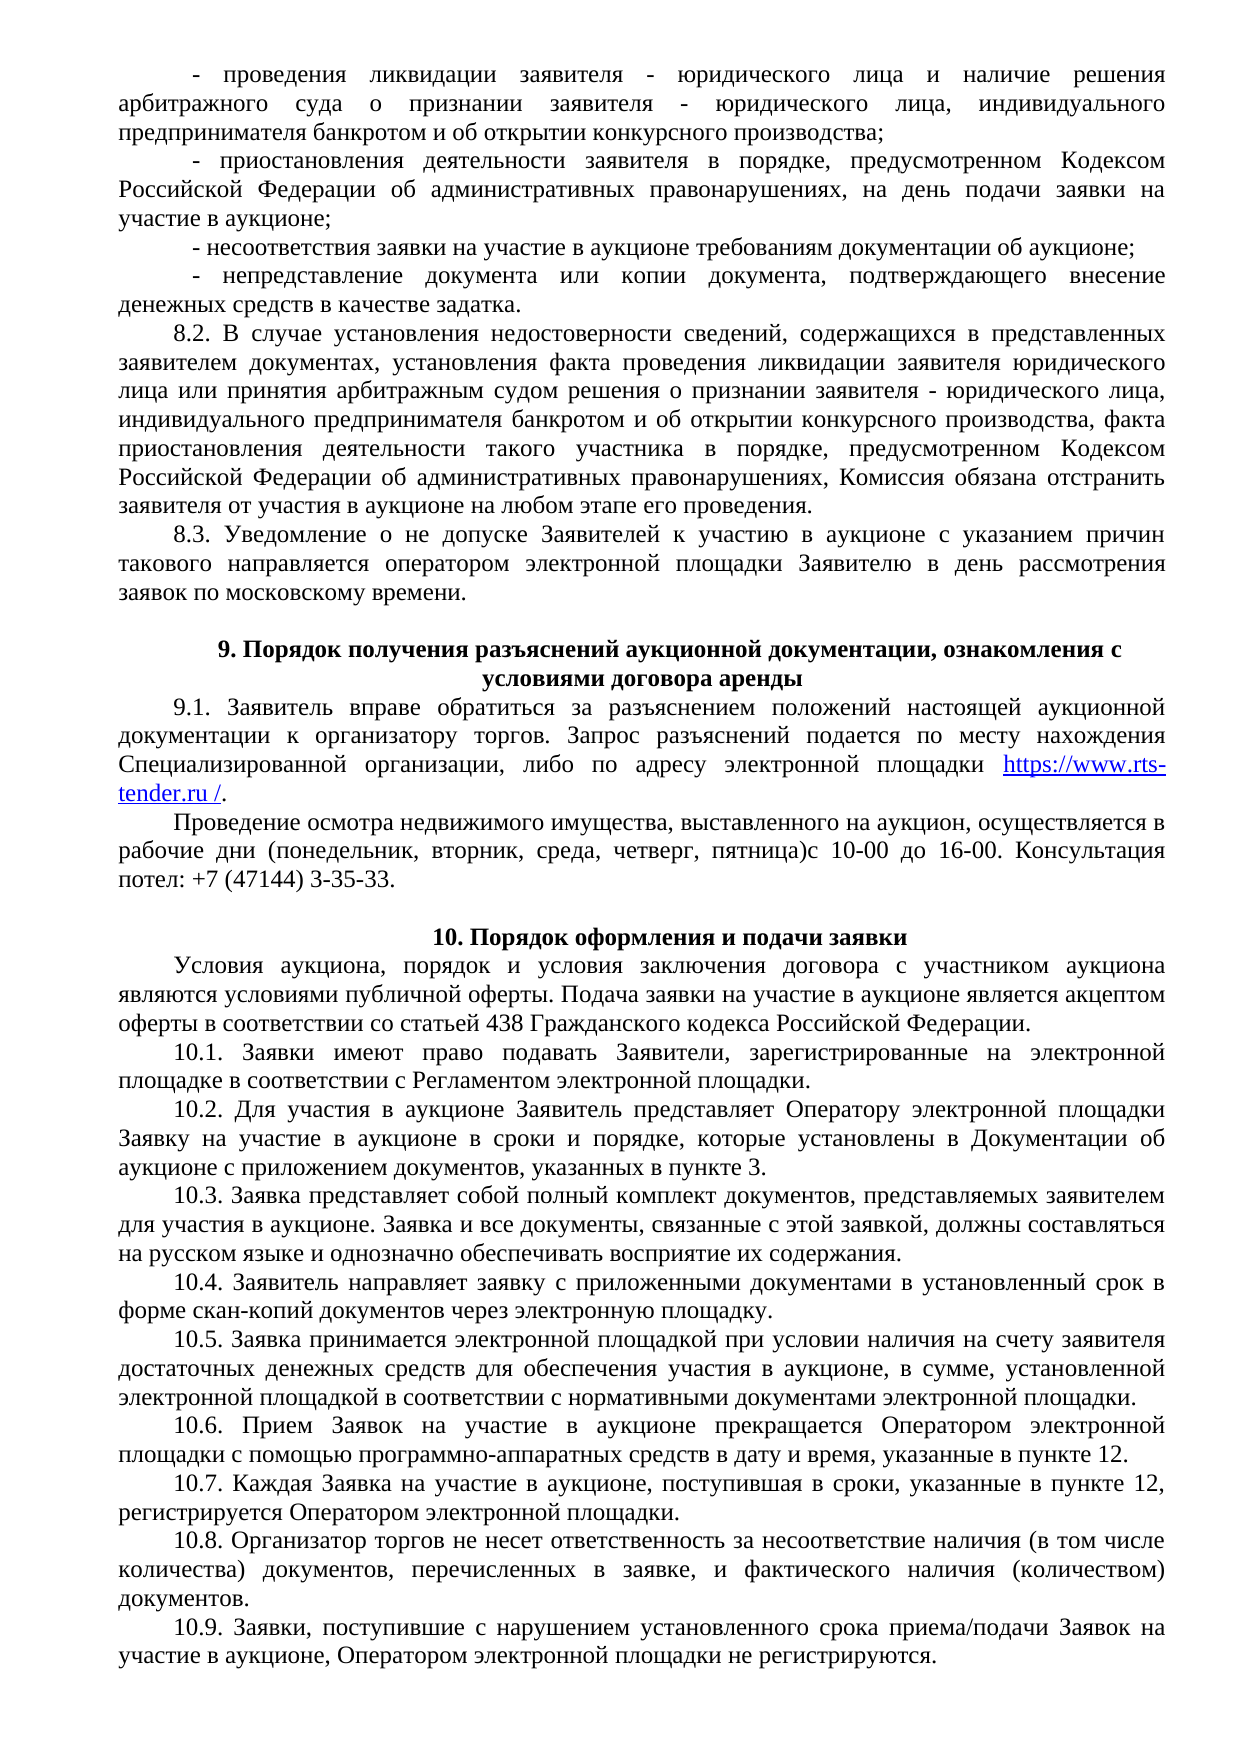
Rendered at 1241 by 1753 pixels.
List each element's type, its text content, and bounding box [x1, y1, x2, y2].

text Проведение осмотра недвижимого имущества, выставленного на аукцион, осуществляется в рабочие дни (понедельник, вторник, среда, четверг, пятница)с 10-00 до 16-00. Консультация потел: +7 (47144) 3-35-33. [118, 807, 1166, 893]
text - несоответствия заявки на участие в аукционе требованиям документации об аукционе; [118, 232, 1166, 260]
text 9.1. Заявитель вправе обратиться за разъяснением положений настоящей аукционной документации к организатору торгов. Запрос разъяснений подается по месту нахождения Специализированной организации, либо по адресу электронной площадки https://www.rts-tender.ru /. [118, 692, 1166, 807]
text 10.2. Для участия в аукционе Заявитель представляет Оператору электронной площадки Заявку на участие в аукционе в сроки и порядке, которые установлены в Документации об аукционе с приложением документов, указанных в пункте 3. [118, 1094, 1166, 1180]
text 10.8. Организатор торгов не несет ответственность за несоответствие наличия (в том числе количества) документов, перечисленных в заявке, и фактического наличия (количеством) документов. [118, 1525, 1166, 1612]
text 10. Порядок оформления и подачи заявки [118, 922, 1166, 950]
text 10.6. Прием Заявок на участие в аукционе прекращается Оператором электронной площадки с помощью программно-аппаратных средств в дату и время, указанные в пункте 12. [118, 1410, 1166, 1468]
text - проведения ликвидации заявителя - юридического лица и наличие решения арбитражного суда о признании заявителя - юридического лица, индивидуального предпринимателя банкротом и об открытии конкурсного производства; [118, 59, 1166, 145]
text 10.1. Заявки имеют право подавать Заявители, зарегистрированные на электронной площадке в соответствии с Регламентом электронной площадки. [118, 1037, 1166, 1094]
text 10.3. Заявка представляет собой полный комплект документов, представляемых заявителем для участия в аукционе. Заявка и все документы, связанные с этой заявкой, должны составляться на русском языке и однозначно обеспечивать восприятие их содержания. [118, 1180, 1166, 1267]
text - непредставление документа или копии документа, подтверждающего внесение денежных средств в качестве задатка. [118, 260, 1166, 318]
text 8.3. Уведомление о не допуске Заявителей к участию в аукционе с указанием причин такового направляется оператором электронной площадки Заявителю в день рассмотрения заявок по московскому времени. [118, 519, 1166, 605]
text 8.2. В случае установления недостоверности сведений, содержащихся в представленных заявителем документах, установления факта проведения ликвидации заявителя юридического лица или принятия арбитражным судом решения о признании заявителя - юридического лица, индивидуального предпринимателя банкротом и об открытии конкурсного производства, факта приостановления деятельности такого участника в порядке, предусмотренном Кодексом Российской Федерации об административных правонарушениях, Комиссия обязана отстранить заявителя от участия в аукционе на любом этапе его проведения. [118, 318, 1166, 519]
text 9. Порядок получения разъяснений аукционной документации, ознакомления с условиями договора аренды [118, 634, 1166, 692]
text 10.4. Заявитель направляет заявку с приложенными документами в установленный срок в форме скан-копий документов через электронную площадку. [118, 1267, 1166, 1324]
text 10.9. Заявки, поступившие с нарушением установленного срока приема/подачи Заявок на участие в аукционе, Оператором электронной площадки не регистрируются. [118, 1612, 1166, 1669]
text 10.5. Заявка принимается электронной площадкой при условии наличия на счету заявителя достаточных денежных средств для обеспечения участия в аукционе, в сумме, установленной электронной площадкой в соответствии с нормативными документами электронной площадки. [118, 1324, 1166, 1410]
text Условия аукциона, порядок и условия заключения договора с участником аукциона являются условиями публичной оферты. Подача заявки на участие в аукционе является акцептом оферты в соответствии со статьей 438 Гражданского кодекса Российской Федерации. [118, 950, 1166, 1037]
text 10.7. Каждая Заявка на участие в аукционе, поступившая в сроки, указанные в пункте 12, регистрируется Оператором электронной площадки. [118, 1468, 1166, 1525]
text - приостановления деятельности заявителя в порядке, предусмотренном Кодексом Российской Федерации об административных правонарушениях, на день подачи заявки на участие в аукционе; [118, 145, 1166, 232]
